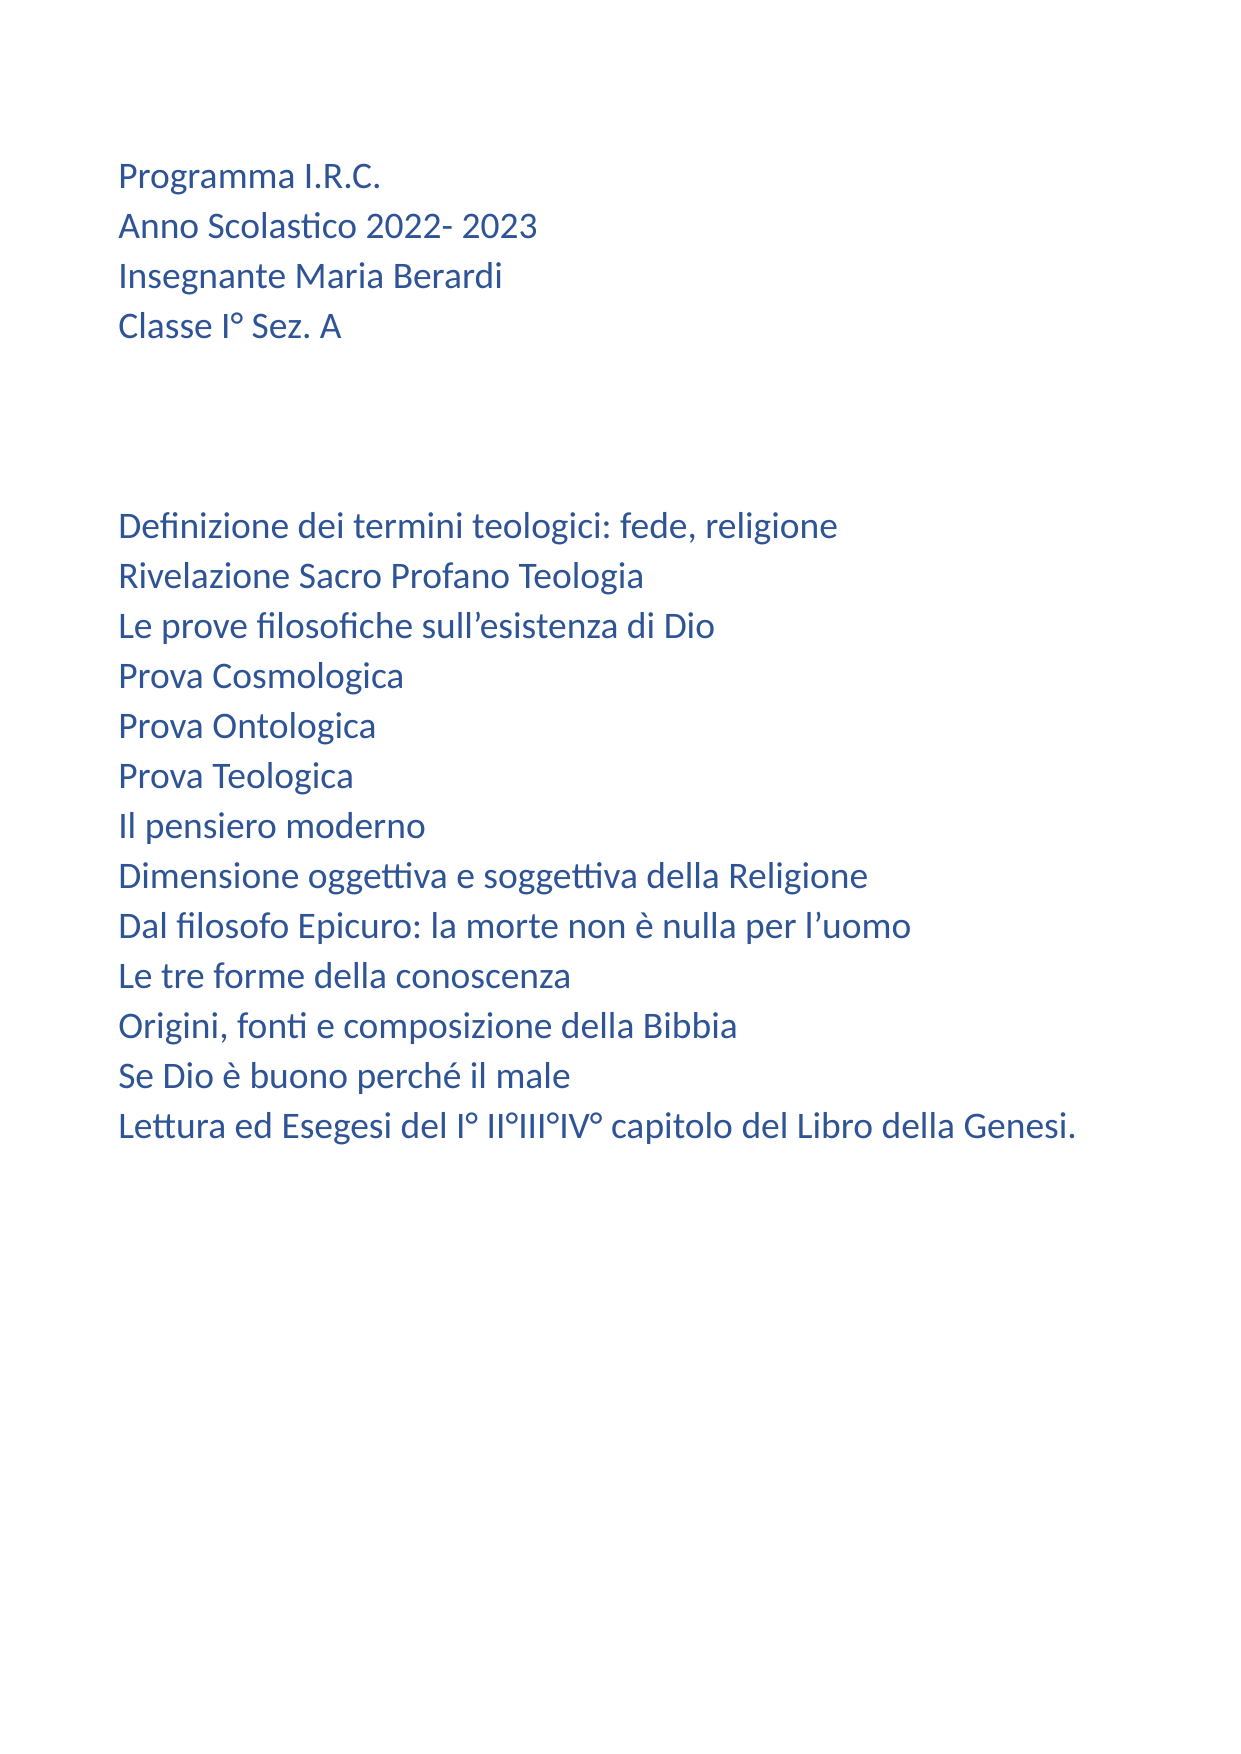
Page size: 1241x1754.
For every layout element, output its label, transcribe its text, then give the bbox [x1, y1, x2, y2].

subtitle Prova Cosmologica [118, 652, 1122, 698]
subtitle Rivelazione Sacro Profano Teologia [118, 552, 1122, 598]
subtitle Le tre forme della conoscenza [118, 952, 1122, 998]
subtitle Classe I° Sez. A [118, 302, 1122, 348]
subtitle Prova Ontologica [118, 702, 1122, 748]
subtitle Dimensione oggettiva e soggettiva della Religione [118, 852, 1122, 898]
subtitle Lettura ed Esegesi del I° II°III°IV° capitolo del Libro della Genesi. [118, 1102, 1122, 1148]
subtitle Insegnante Maria Berardi [118, 252, 1122, 298]
subtitle Anno Scolastico 2022- 2023 [118, 202, 1122, 248]
subtitle Origini, fonti e composizione della Bibbia [118, 1002, 1122, 1048]
subtitle Definizione dei termini teologici: fede, religione [118, 502, 1122, 548]
subtitle Dal filosofo Epicuro: la morte non è nulla per l’uomo [118, 902, 1122, 948]
subtitle Le prove filosofiche sull’esistenza di Dio [118, 602, 1122, 648]
subtitle Prova Teologica [118, 752, 1122, 798]
subtitle Programma I.R.C. [118, 152, 1122, 198]
subtitle Se Dio è buono perché il male [118, 1052, 1122, 1098]
subtitle Il pensiero moderno [118, 802, 1122, 848]
